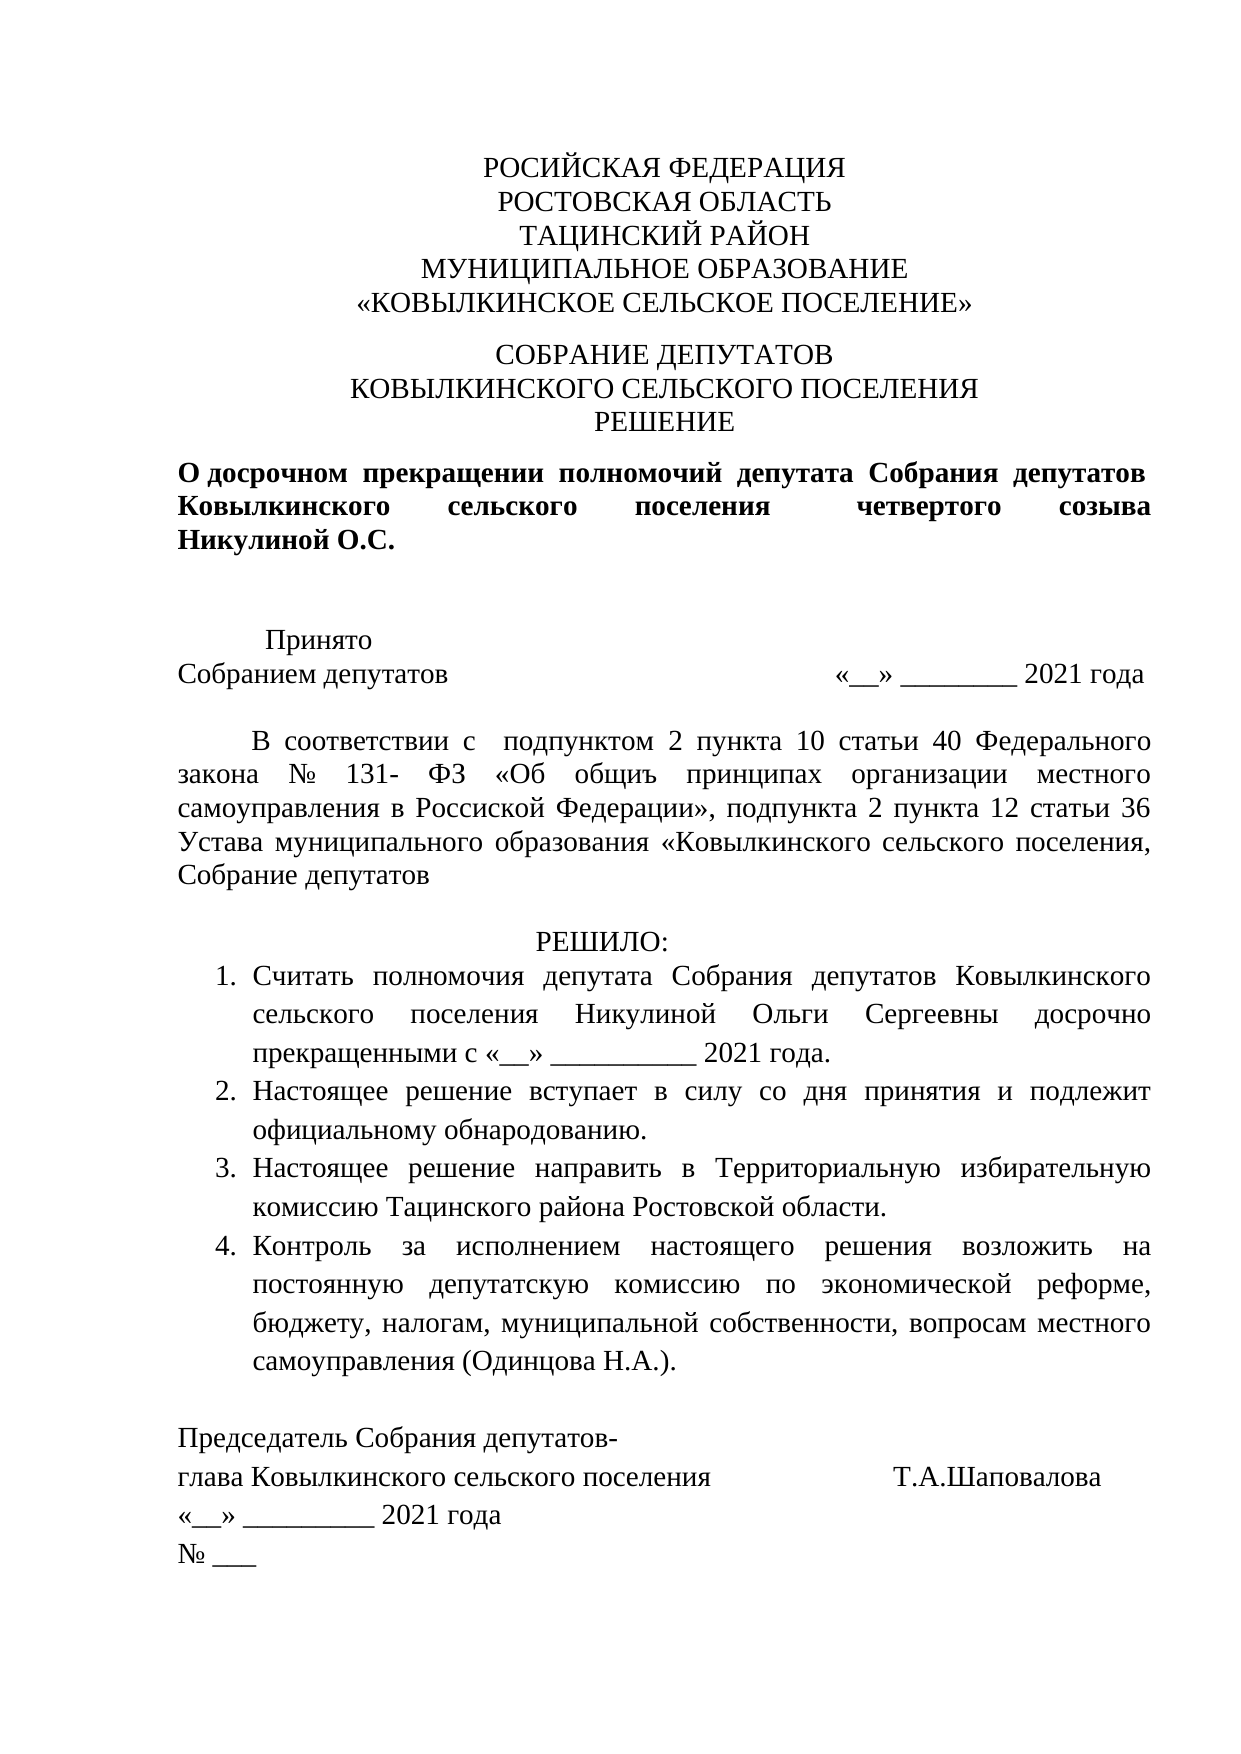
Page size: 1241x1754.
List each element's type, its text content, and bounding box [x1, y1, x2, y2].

text СОБРАНИЕ ДЕПУТАТОВ [177, 337, 1152, 371]
list Настоящее решение вступает в силу со дня принятия и подлежит официальному обнародованию. [215, 1073, 1152, 1146]
text О досрочном прекращении полномочий депутата Собрания депутатов [177, 455, 1152, 488]
text РОСИЙСКАЯ ФЕДЕРАЦИЯ [177, 151, 1152, 184]
list Считать полномочия депутата Собрания депутатов Ковылкинского сельского поселения Никулиной Ольги Сергеевны досрочно прекращенными с «__» __________ 2021 года. [215, 958, 1152, 1068]
list Настоящее решение направить в Территориальную избирательную комиссию Тацинского района Ростовской области. [215, 1151, 1152, 1223]
text Ковылкинского сельского поселения четвертого созыва Никулиной О.С. [177, 488, 1152, 555]
text ТАЦИНСКИЙ РАЙОН [177, 218, 1152, 251]
text РОСТОВСКАЯ ОБЛАСТЬ [177, 184, 1152, 218]
text РЕШИЛО: [177, 924, 1152, 958]
text Председатель Собрания депутатов- [177, 1420, 1152, 1454]
text РЕШЕНИЕ [177, 404, 1152, 438]
text В соответствии с подпунктом 2 пункта 10 статьи 40 Федерального закона № 131- ФЗ «Об общиъ принципах организации местного самоуправления в Россиской Федерации», подпункта 2 пункта 12 статьи 36 Устава муниципального образования «Ковылкинского сельского поселения, Собрание депутатов [177, 723, 1152, 891]
list Контроль за исполнением настоящего решения возложить на постоянную депутатскую комиссию по экономической реформе, бюджету, налогам, муниципальной собственности, вопросам местного самоуправления (Одинцова Н.А.). [215, 1228, 1152, 1377]
text МУНИЦИПАЛЬНОЕ ОБРАЗОВАНИЕ [177, 251, 1152, 285]
text Собранием депутатов «__» ________ 2021 года [177, 656, 1152, 689]
text Принято [177, 622, 1152, 656]
text № ___ [177, 1536, 1152, 1569]
text «КОВЫЛКИНСКОЕ СЕЛЬСКОЕ ПОСЕЛЕНИЕ» [177, 285, 1152, 318]
text глава Ковылкинского сельского поселения Т.А.Шаповалова [177, 1459, 1152, 1492]
text «__» _________ 2021 года [177, 1497, 1152, 1531]
text КОВЫЛКИНСКОГО СЕЛЬСКОГО ПОСЕЛЕНИЯ [177, 371, 1152, 404]
